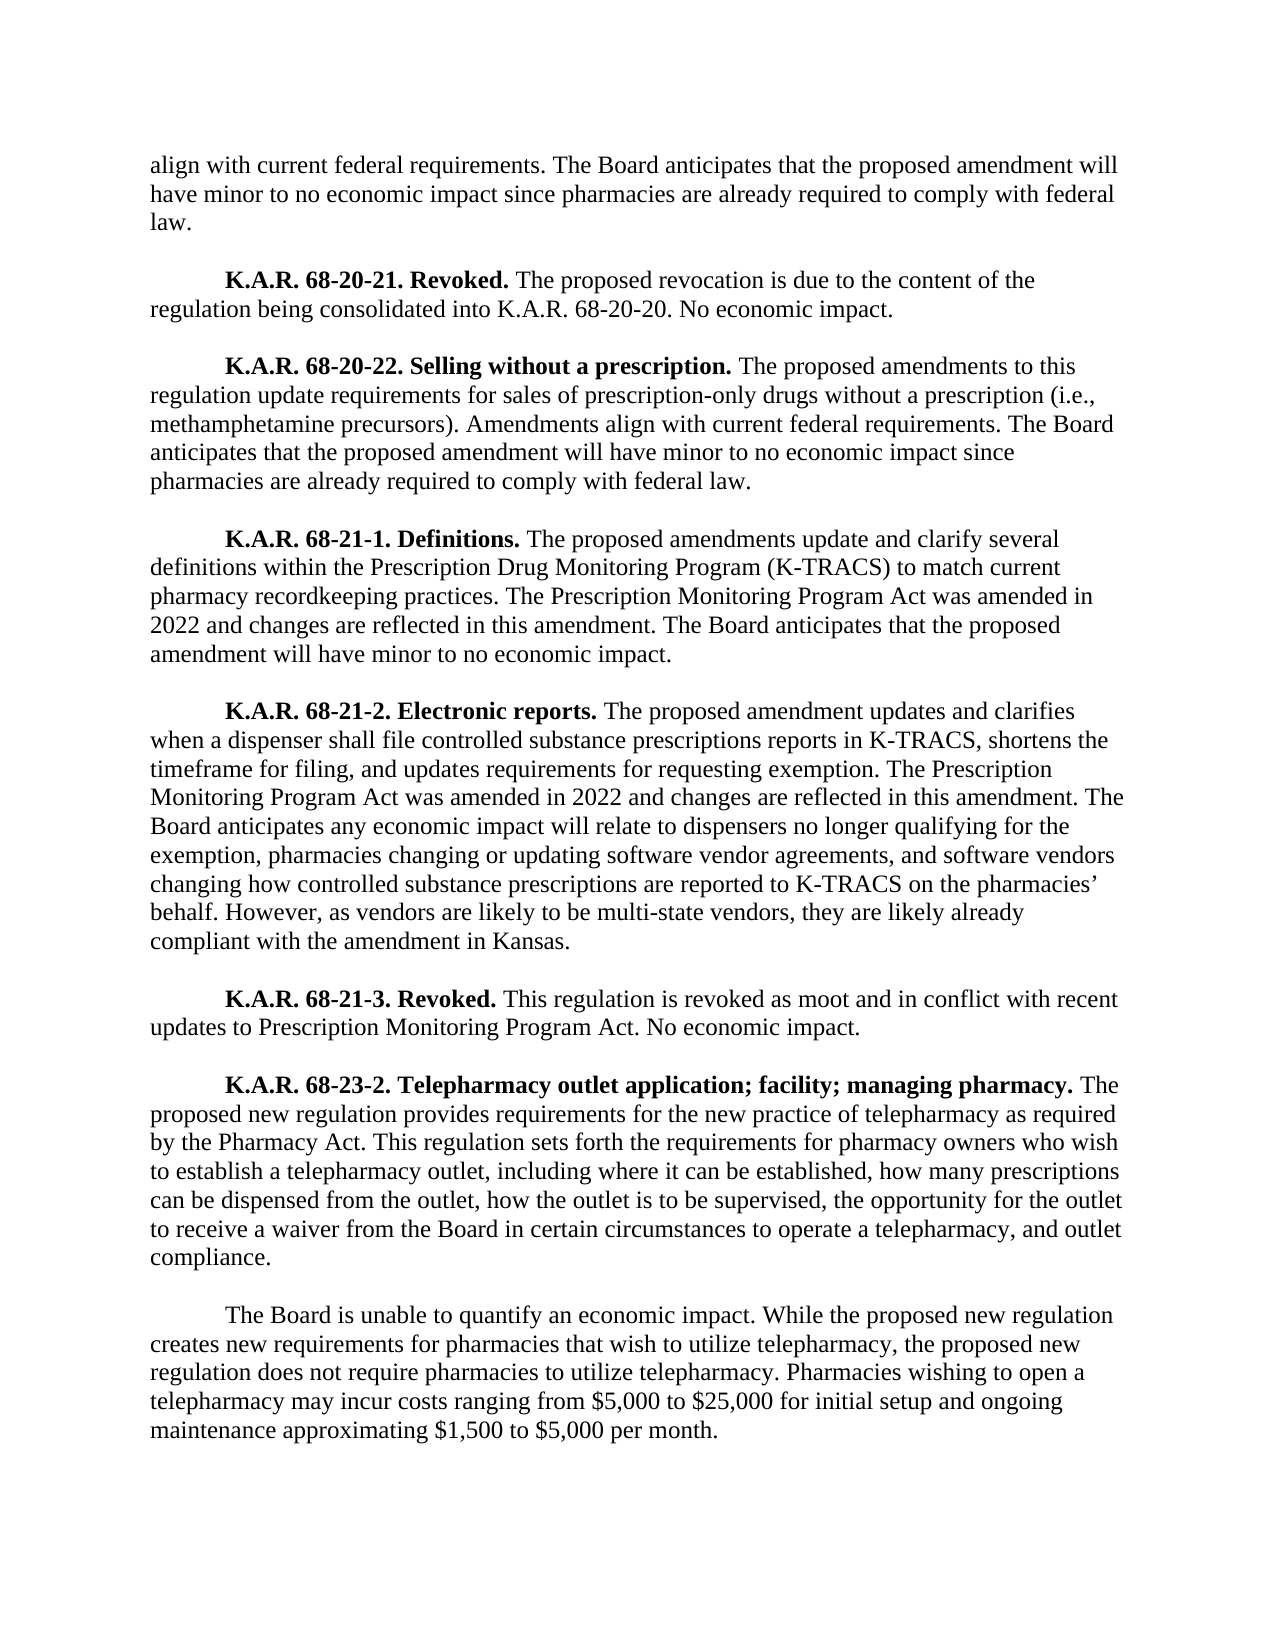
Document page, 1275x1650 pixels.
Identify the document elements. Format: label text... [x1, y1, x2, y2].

text K.A.R. 68-23-2. Telepharmacy outlet application; facility; managing pharmacy. The proposed new regulation provides requirements for the new practice of telepharmacy as required by the Pharmacy Act. This regulation sets forth the requirements for pharmacy owners who wish to establish a telepharmacy outlet, including where it can be established, how many prescriptions can be dispensed from the outlet, how the outlet is to be supervised, the opportunity for the outlet to receive a waiver from the Board in certain circumstances to operate a telepharmacy, and outlet compliance. [150, 1070, 1125, 1271]
text K.A.R. 68-21-3. Revoked. This regulation is revoked as moot and in conflict with recent updates to Prescription Monitoring Program Act. No economic impact. [150, 984, 1125, 1041]
text K.A.R. 68-20-21. Revoked. The proposed revocation is due to the content of the regulation being consolidated into K.A.R. 68-20-20. No economic impact. [150, 265, 1125, 322]
text K.A.R. 68-21-2. Electronic reports. The proposed amendment updates and clarifies when a dispenser shall file controlled substance prescriptions reports in K-TRACS, shortens the timeframe for filing, and updates requirements for requesting exemption. The Prescription Monitoring Program Act was amended in 2022 and changes are reflected in this amendment. The Board anticipates any economic impact will relate to dispensers no longer qualifying for the exemption, pharmacies changing or updating software vendor agreements, and software vendors changing how controlled substance prescriptions are reported to K-TRACS on the pharmacies’ behalf. However, as vendors are likely to be multi-state vendors, they are likely already compliant with the amendment in Kansas. [150, 696, 1125, 955]
text K.A.R. 68-21-1. Definitions. The proposed amendments update and clarify several definitions within the Prescription Drug Monitoring Program (K-TRACS) to match current pharmacy recordkeeping practices. The Prescription Monitoring Program Act was amended in 2022 and changes are reflected in this amendment. The Board anticipates that the proposed amendment will have minor to no economic impact. [150, 524, 1125, 667]
text The Board is unable to quantify an economic impact. While the proposed new regulation creates new requirements for pharmacies that wish to utilize telepharmacy, the proposed new regulation does not require pharmacies to utilize telepharmacy. Pharmacies wishing to open a telepharmacy may incur costs ranging from $5,000 to $25,000 for initial setup and ongoing maintenance approximating $1,500 to $5,000 per month. [150, 1300, 1125, 1444]
text K.A.R. 68-20-22. Selling without a prescription. The proposed amendments to this regulation update requirements for sales of prescription-only drugs without a prescription (i.e., methamphetamine precursors). Amendments align with current federal requirements. The Board anticipates that the proposed amendment will have minor to no economic impact since pharmacies are already required to comply with federal law. [150, 351, 1125, 495]
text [150, 150, 1125, 236]
